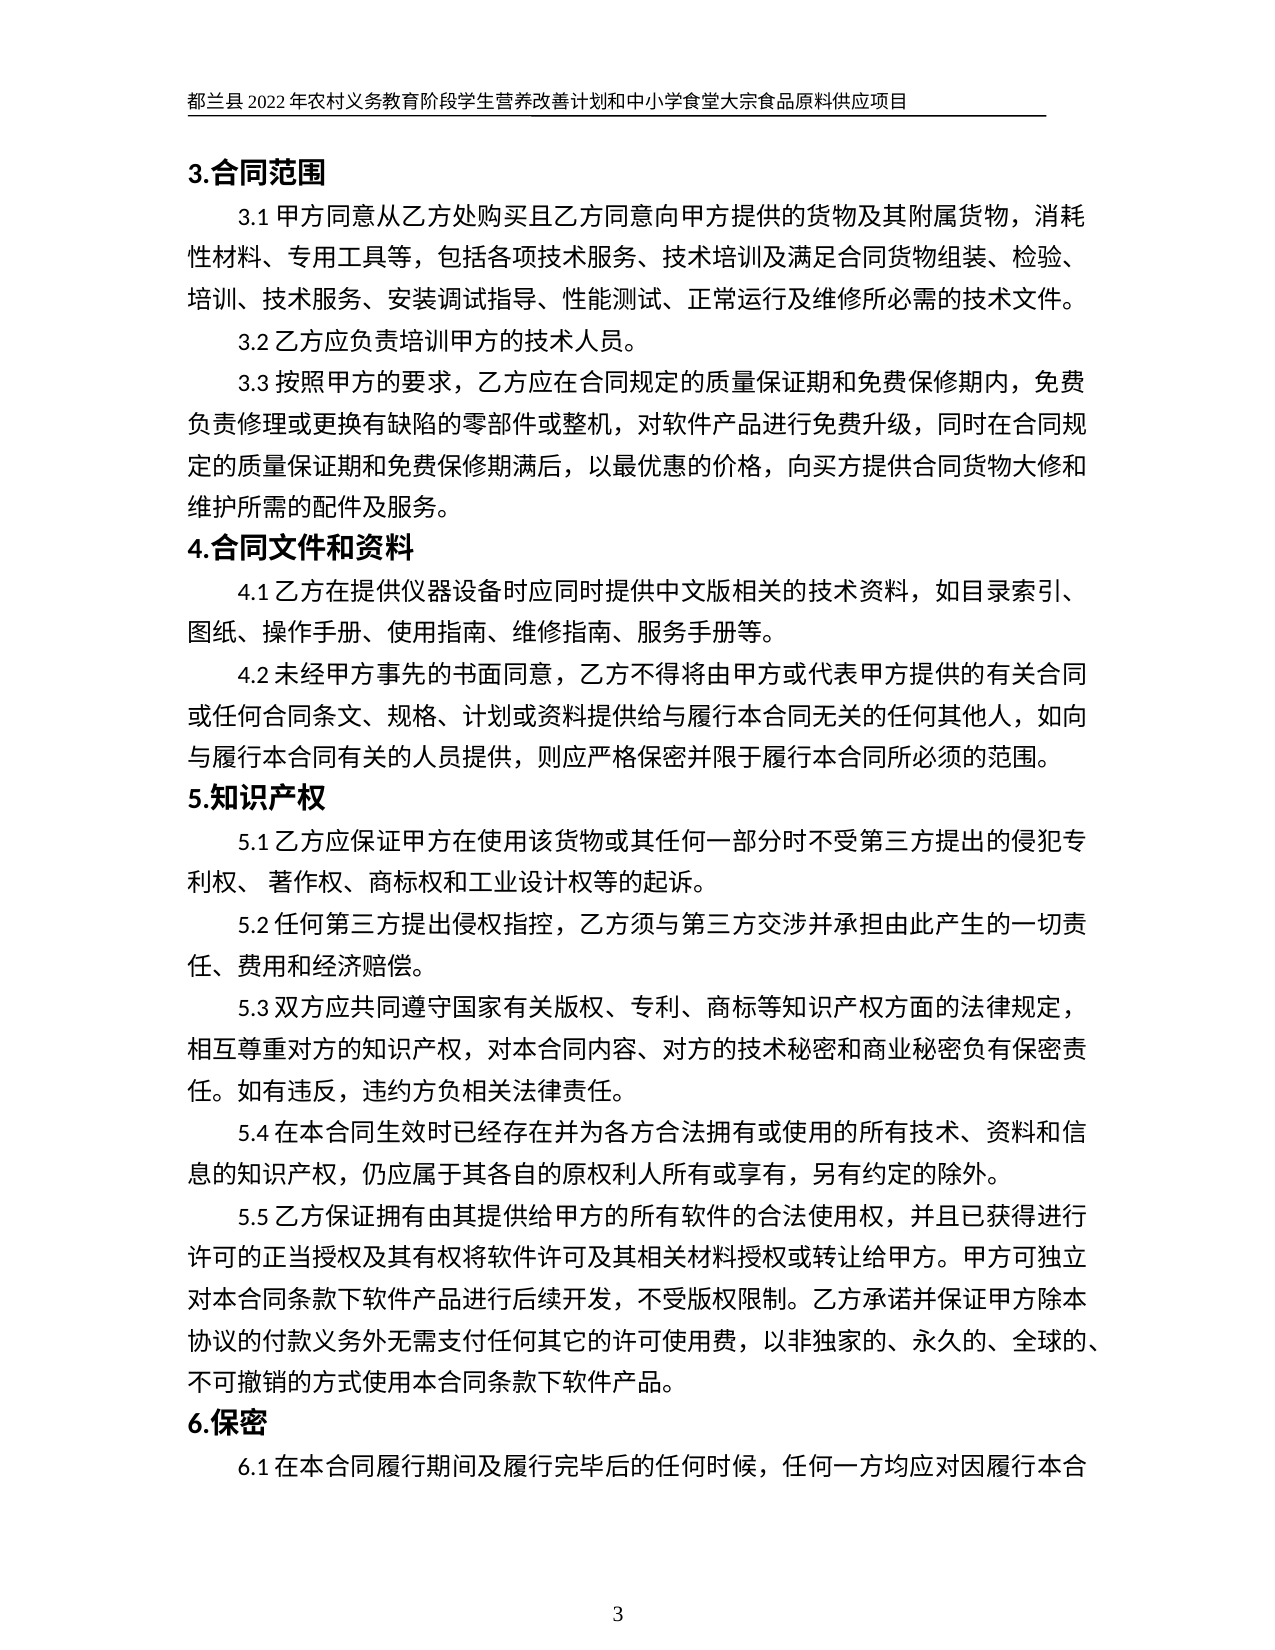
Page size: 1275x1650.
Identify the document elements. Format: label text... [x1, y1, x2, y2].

text 3.2 乙方应负责培训甲方的技术人员。 [187, 317, 1088, 358]
text 5.3双方应共同遵守国家有关版权、专利、商标等知识产权方面的法律规定，相互尊重对方的知识产权，对本合同内容、对方的技术秘密和商业秘密负有保密责任。如有违反，违约方负相关法律责任。 [187, 983, 1088, 1108]
text 5.知识产权 [187, 775, 1088, 817]
text 4.2未经甲方事先的书面同意，乙方不得将由甲方或代表甲方提供的有关合同或任何合同条文、规格、计划或资料提供给与履行本合同无关的任何其他人，如向与履行本合同有关的人员提供，则应严格保密并限于履行本合同所必须的范围。 [187, 650, 1088, 775]
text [187, 1442, 1088, 1483]
text 5.5乙方保证拥有由其提供给甲方的所有软件的合法使用权，并且已获得进行许可的正当授权及其有权将软件许可及其相关材料授权或转让给甲方。甲方可独立对本合同条款下软件产品进行后续开发，不受版权限制。乙方承诺并保证甲方除本协议的付款义务外无需支付任何其它的许可使用费，以非独家的、永久的、全球的、不可撤销的方式使用本合同条款下软件产品。 [187, 1192, 1088, 1400]
text 6.保密 [187, 1400, 1088, 1442]
text 3.3 按照甲方的要求，乙方应在合同规定的质量保证期和免费保修期内，免费负责修理或更换有缺陷的零部件或整机，对软件产品进行免费升级，同时在合同规定的质量保证期和免费保修期满后，以最优惠的价格，向买方提供合同货物大修和维护所需的配件及服务。 [187, 358, 1088, 525]
text 5.1乙方应保证甲方在使用该货物或其任何一部分时不受第三方提出的侵犯专利权、 著作权、商标权和工业设计权等的起诉。 [187, 817, 1088, 900]
text 3.1 甲方同意从乙方处购买且乙方同意向甲方提供的货物及其附属货物，消耗性材料、专用工具等，包括各项技术服务、技术培训及满足合同货物组装、检验、培训、技术服务、安装调试指导、性能测试、正常运行及维修所必需的技术文件。 [187, 192, 1088, 317]
text 4.1乙方在提供仪器设备时应同时提供中文版相关的技术资料，如目录索引、图纸、操作手册、使用指南、维修指南、服务手册等。 [187, 567, 1088, 650]
text 5.2任何第三方提出侵权指控，乙方须与第三方交涉并承担由此产生的一切责任、费用和经济赔偿。 [187, 900, 1088, 983]
text 3.合同范围 [187, 150, 1088, 192]
text 5.4在本合同生效时已经存在并为各方合法拥有或使用的所有技术、资料和信息的知识产权，仍应属于其各自的原权利人所有或享有，另有约定的除外。 [187, 1108, 1088, 1192]
text 4.合同文件和资料 [187, 525, 1088, 567]
